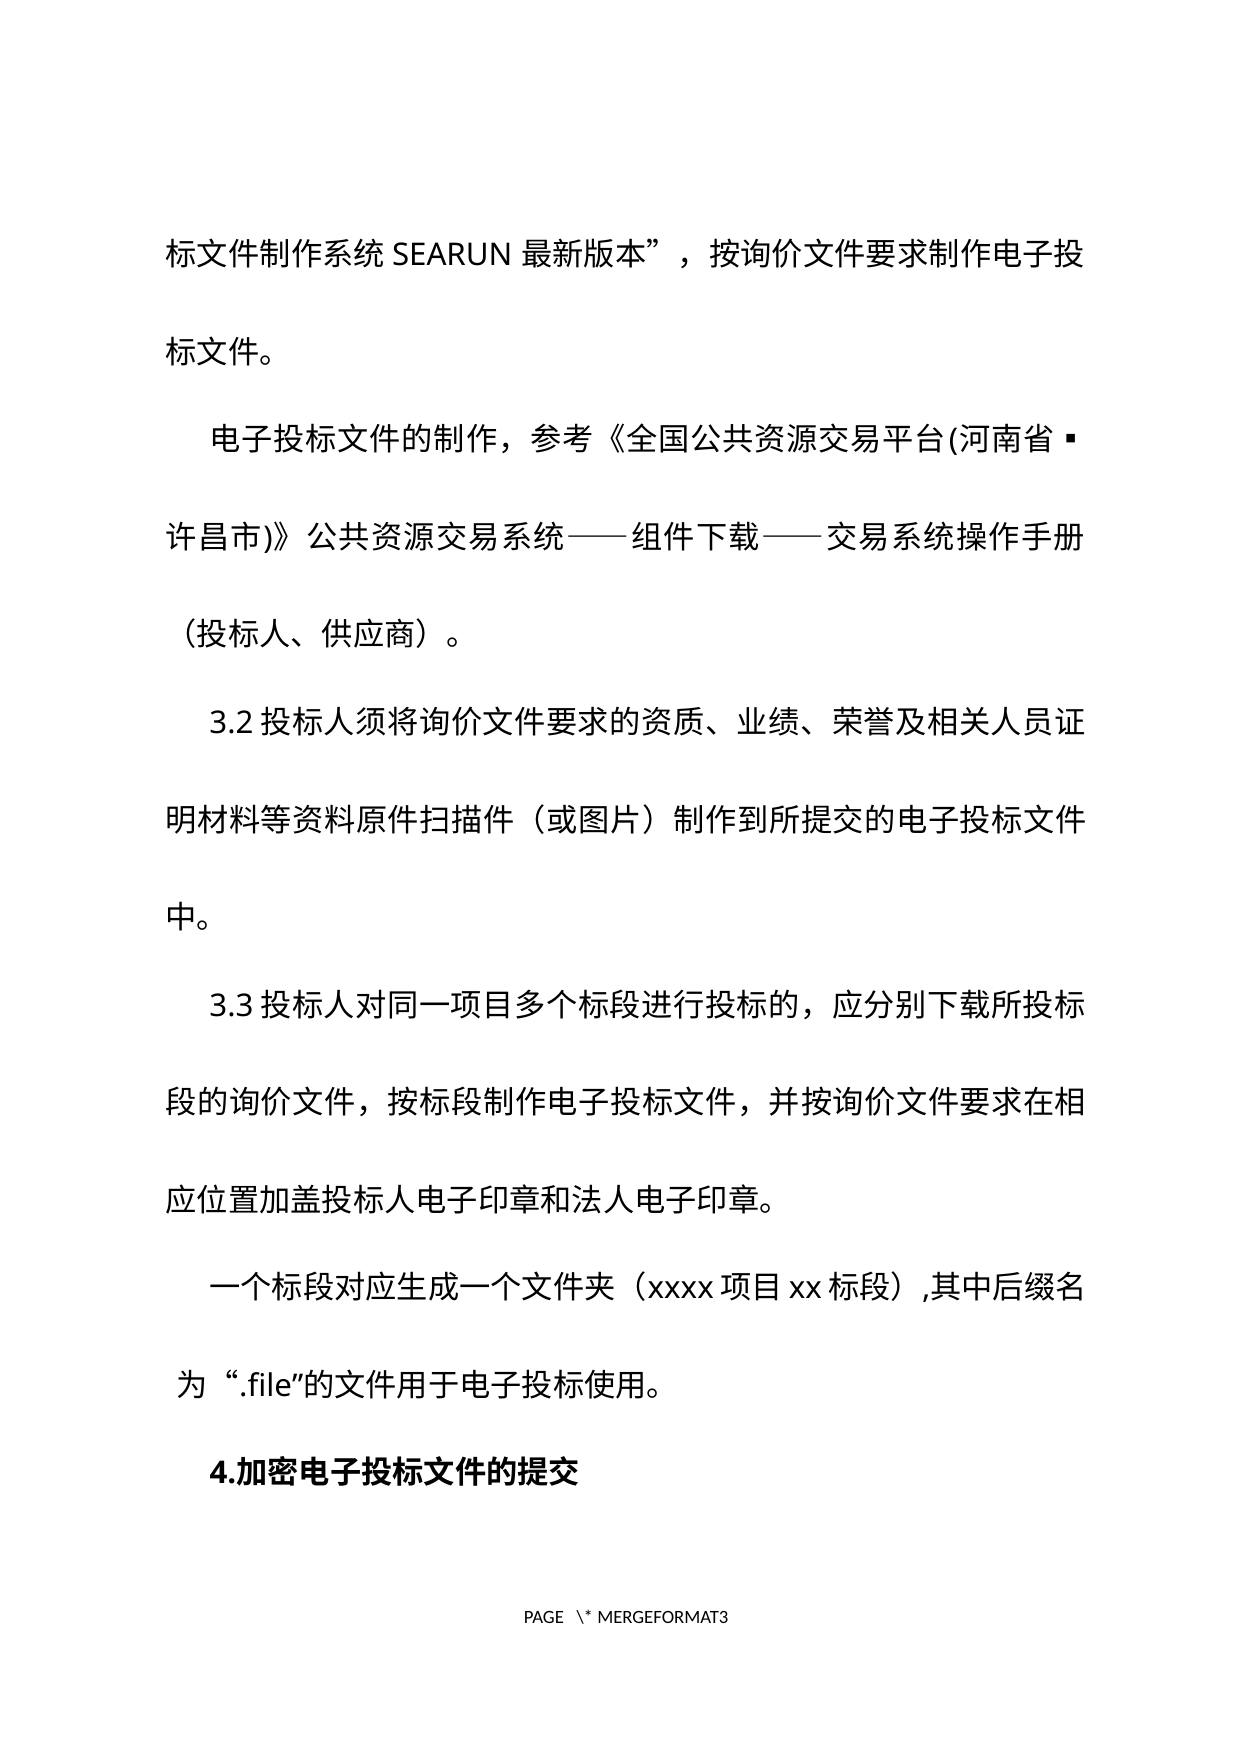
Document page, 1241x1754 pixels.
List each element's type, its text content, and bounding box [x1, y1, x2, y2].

text 3.3投标人对同一项目多个标段进行投标的，应分别下载所投标段的询价文件，按标段制作电子投标文件，并按询价文件要求在相应位置加盖投标人电子印章和法人电子印章。 [165, 970, 1087, 1230]
text 4.加密电子投标文件的提交 [165, 1438, 1087, 1503]
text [165, 219, 1087, 382]
text 3.2投标人须将询价文件要求的资质、业绩、荣誉及相关人员证明材料等资料原件扫描件（或图片）制作到所提交的电子投标文件中。 [165, 687, 1087, 947]
text 一个标段对应生成一个文件夹（xxxx项目xx标段）,其中后缀名为“.file”的文件用于电子投标使用。 [176, 1252, 1087, 1415]
text 电子投标文件的制作，参考《全国公共资源交易平台(河南省▪许昌市)》公共资源交易系统——组件下载——交易系统操作手册（投标人、供应商）。 [165, 405, 1087, 665]
